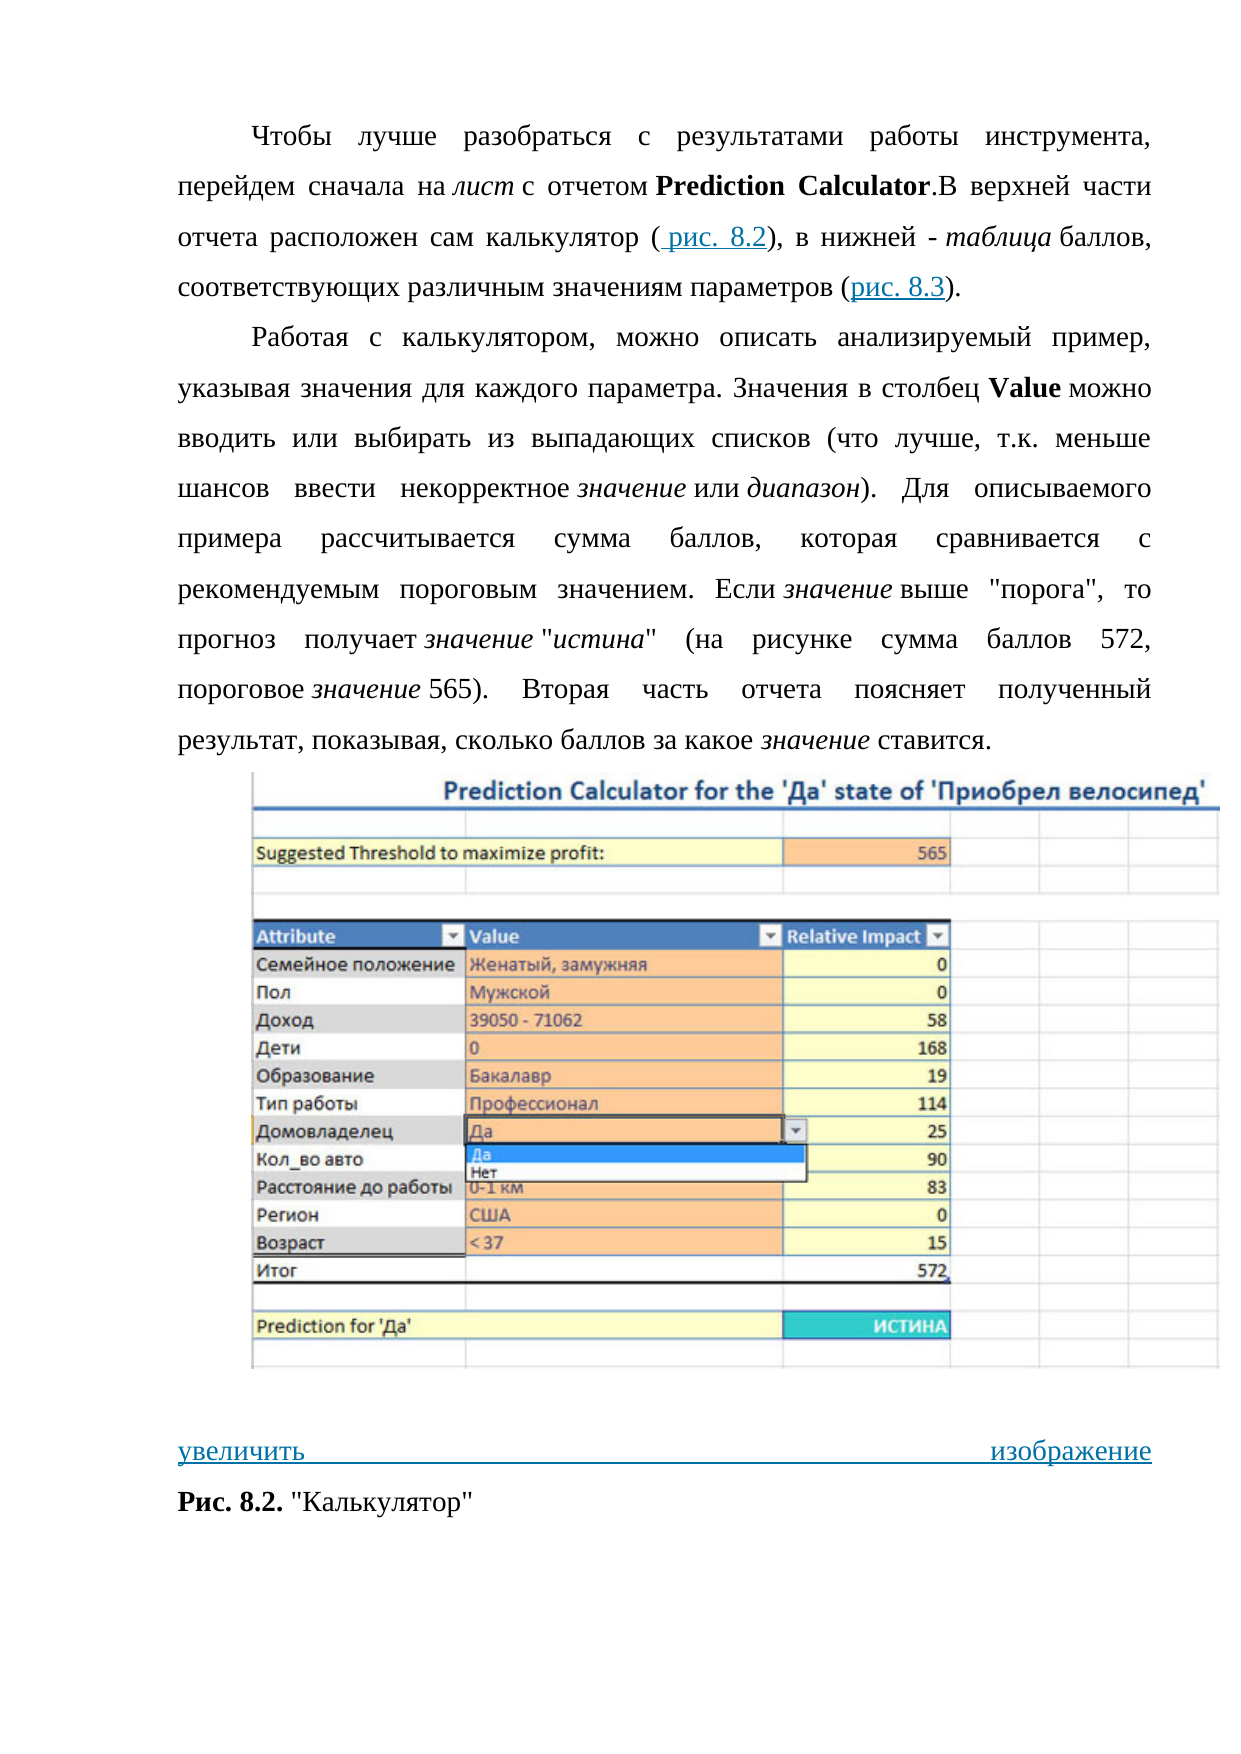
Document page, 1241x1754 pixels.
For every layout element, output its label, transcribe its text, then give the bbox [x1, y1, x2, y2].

picture [251, 772, 1220, 1369]
text увеличить изображение Рис. 8.2. "Калькулятор" [177, 1463, 1152, 1517]
text увеличить изображение Рис. 8.2. "Калькулятор" [177, 1383, 1152, 1462]
text Работая с калькулятором, можно описать анализируемый пример, указывая значения для каждого параметра. Значения в столбец Value можно вводить или выбирать из выпадающих списков (что лучше, т.к. меньше шансов ввести некорректное значение или диапазон). Для описываемого примера рассчитывается сумма баллов, которая сравнивается с рекомендуемым пороговым значением. Если значение выше "порога", то прогноз получает значение "истина" (на рисунке сумма баллов 572, пороговое значение 565). Вторая часть отчета поясняет полученный результат, показывая, сколько баллов за какое значение ставится. [177, 319, 1152, 755]
text Чтобы лучше разобраться с результатами работы инструмента, перейдем сначала на лист с отчетом Prediction Calculator.В верхней части отчета расположен сам калькулятор ( рис. 8.2), в нижней - таблица баллов, соответствующих различным значениям параметров (рис. 8.3). [177, 118, 1152, 303]
